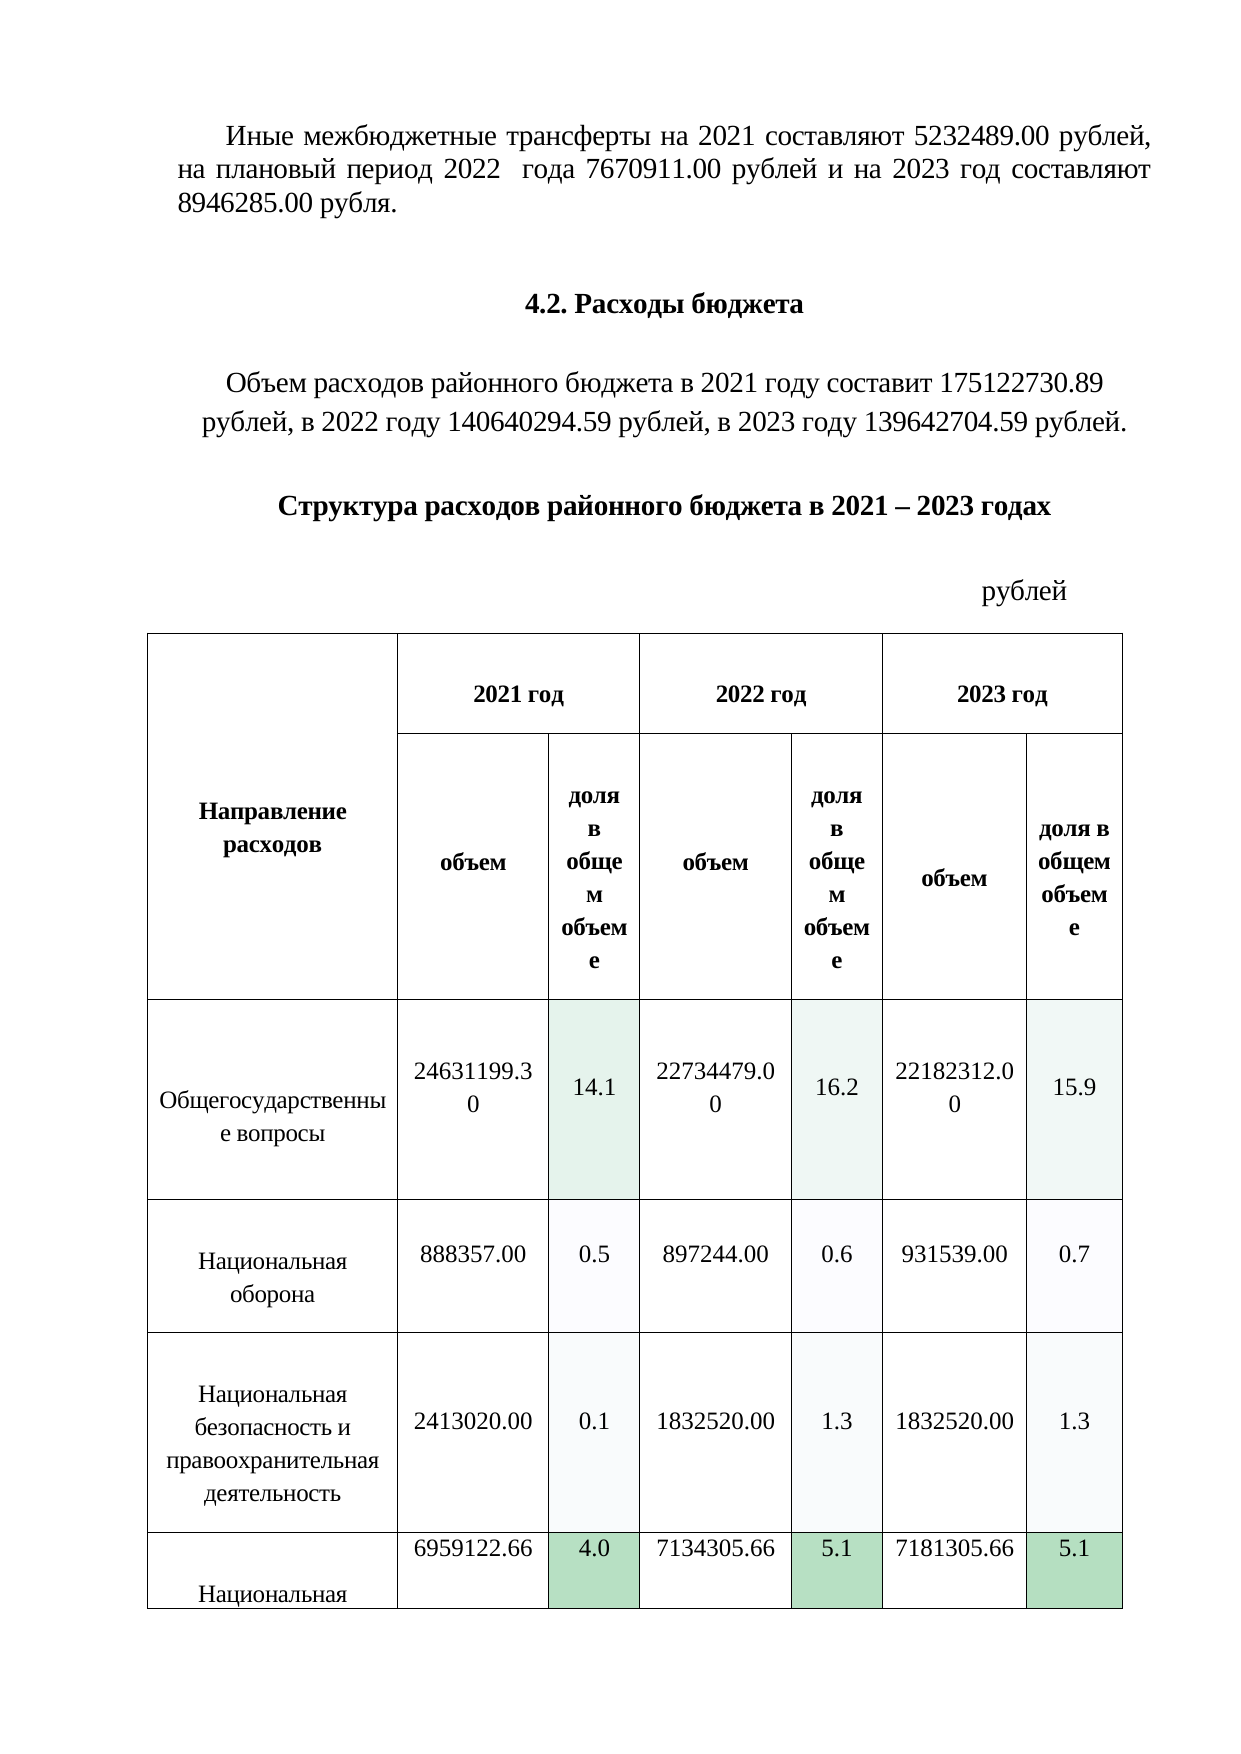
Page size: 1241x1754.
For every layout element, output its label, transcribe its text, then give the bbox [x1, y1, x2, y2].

table_cell 897244.00 [640, 1200, 791, 1332]
table_cell 1832520.00 [640, 1333, 791, 1532]
table_cell 1832520.00 [883, 1333, 1026, 1532]
table_cell 15.9 [1027, 1000, 1122, 1199]
table_cell объем [398, 734, 548, 999]
table_cell Национальная безопасность и правоохранительная деятельность [148, 1333, 397, 1532]
table_cell Общегосударственные вопросы [148, 1000, 397, 1199]
table_header 2023 год [883, 634, 1122, 733]
table_cell 6959122.66 [398, 1533, 548, 1608]
table_cell объем [883, 734, 1026, 999]
table_header 2021 год [398, 634, 639, 733]
text Иные межбюджетные трансферты на 2021 составляют 5232489.00 рублей, на плановый период 2022 года 7670911.00 рублей и на 2023 год составляют 8946285.00 рубля. [177, 118, 1152, 219]
table_cell 0.7 [1027, 1200, 1122, 1332]
table_header 2022 год [640, 634, 882, 733]
table_cell 2413020.00 [398, 1333, 548, 1532]
table_cell 1.3 [792, 1333, 882, 1532]
table_cell 0.1 [549, 1333, 639, 1532]
table_cell 1.3 [1027, 1333, 1122, 1532]
table_cell 931539.00 [883, 1200, 1026, 1332]
table_cell 4.0 [549, 1533, 639, 1608]
table_cell доля в общем объеме [1027, 734, 1122, 999]
table_header Направление расходов [148, 634, 397, 999]
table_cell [148, 1533, 397, 1608]
table_cell 0.6 [792, 1200, 882, 1332]
table_cell 5.1 [1027, 1533, 1122, 1608]
table_cell Национальная оборона [148, 1200, 397, 1332]
text 4.2. Расходы бюджета [177, 286, 1152, 319]
table_cell 24631199.30 [398, 1000, 548, 1199]
text Объем расходов районного бюджета в 2021 году составит 175122730.89 рублей, в 2022 году 140640294.59 рублей, в 2023 году 139642704.59 рублей. [177, 365, 1152, 437]
table_cell 7181305.66 [883, 1533, 1026, 1608]
table_cell 0.5 [549, 1200, 639, 1332]
table_cell доля в общем объеме [549, 734, 639, 999]
table_cell 7134305.66 [640, 1533, 791, 1608]
table_cell 22734479.00 [640, 1000, 791, 1199]
table_cell 14.1 [549, 1000, 639, 1199]
table_cell 888357.00 [398, 1200, 548, 1332]
text рублей [177, 573, 1152, 607]
text Структура расходов районного бюджета в 2021 – 2023 годах [177, 488, 1152, 522]
table_cell 5.1 [792, 1533, 882, 1608]
table_cell 16.2 [792, 1000, 882, 1199]
table_cell объем [640, 734, 791, 999]
table_cell доля в общем объеме [792, 734, 882, 999]
table_cell 22182312.00 [883, 1000, 1026, 1199]
